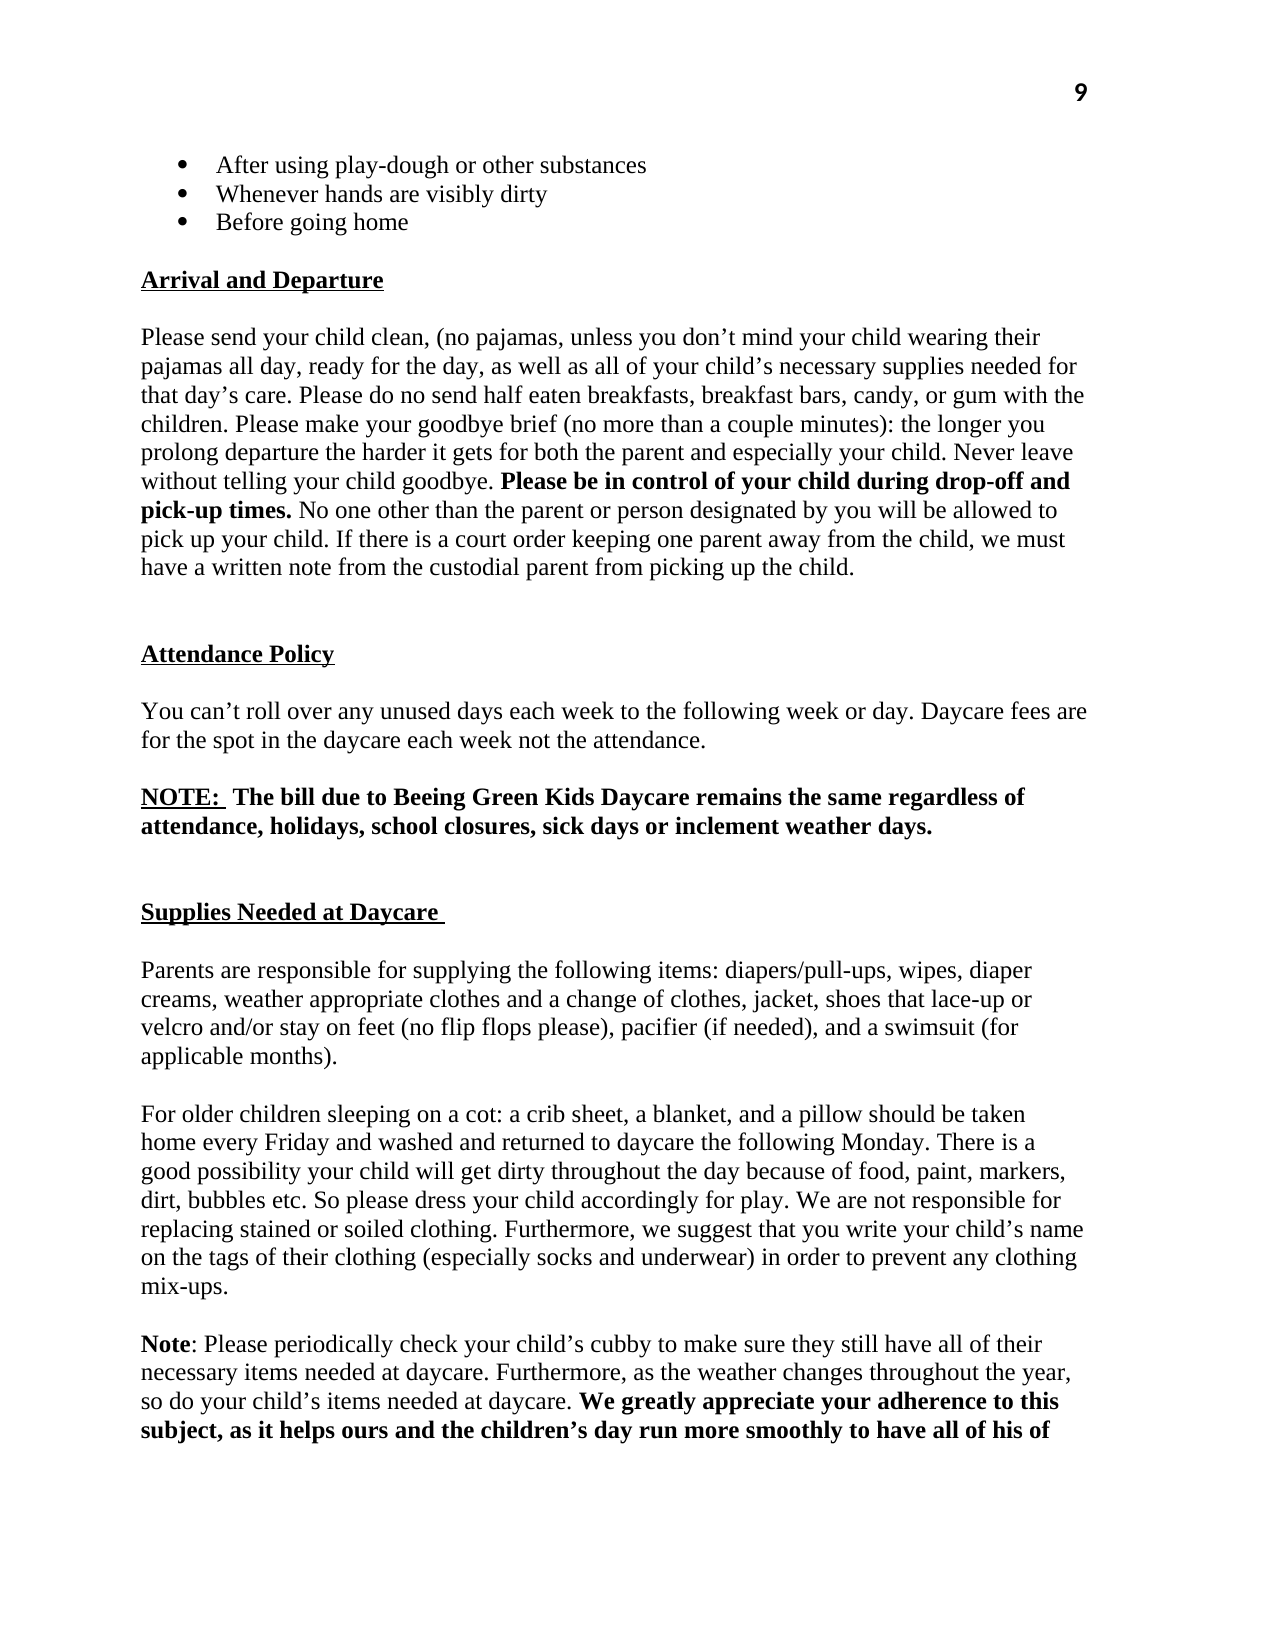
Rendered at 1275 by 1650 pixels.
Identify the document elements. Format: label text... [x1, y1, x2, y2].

text You can’t roll over any unused days each week to the following week or day. Daycare fees are for the spot in the daycare each week not the attendance. [141, 696, 1087, 754]
text Attendance Policy [141, 639, 1087, 667]
list Whenever hands are visibly dirty [178, 179, 1087, 207]
list After using play-dough or other substances [178, 150, 1087, 179]
list Before going home [178, 207, 1087, 236]
text For older children sleeping on a cot: a crib sheet, a blanket, and a pillow should be taken home every Friday and washed and returned to daycare the following Monday. There is a good possibility your child will get dirty throughout the day because of food, paint, markers, dirt, bubbles etc. So please dress your child accordingly for play. We are not responsible for replacing stained or soiled clothing. Furthermore, we suggest that you write your child’s name on the tags of their clothing (especially socks and underwear) in order to prevent any clothing mix-ups. [141, 1099, 1087, 1300]
text Please send your child clean, (no pajamas, unless you don’t mind your child wearing their pajamas all day, ready for the day, as well as all of your child’s necessary supplies needed for that day’s care. Please do no send half eaten breakfasts, breakfast bars, candy, or gum with the children. Please make your goodbye brief (no more than a couple minutes): the longer you prolong departure the harder it gets for both the parent and especially your child. Never leave without telling your child goodbye. Please be in control of your child during drop-off and pick-up times. No one other than the parent or person designated by you will be allowed to pick up your child. If there is a court order keeping one parent away from the child, we must have a written note from the custodial parent from picking up the child. [141, 322, 1087, 581]
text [141, 1329, 1087, 1444]
text Arrival and Departure [141, 265, 1087, 294]
text Supplies Needed at Daycare [141, 897, 1087, 926]
text NOTE: The bill due to Beeing Green Kids Daycare remains the same regardless of attendance, holidays, school closures, sick days or inclement weather days. [141, 782, 1087, 840]
text Parents are responsible for supplying the following items: diapers/pull-ups, wipes, diaper creams, weather appropriate clothes and a change of clothes, jacket, shoes that lace-up or velcro and/or stay on feet (no flip flops please), pacifier (if needed), and a swimsuit (for applicable months). [141, 955, 1087, 1070]
